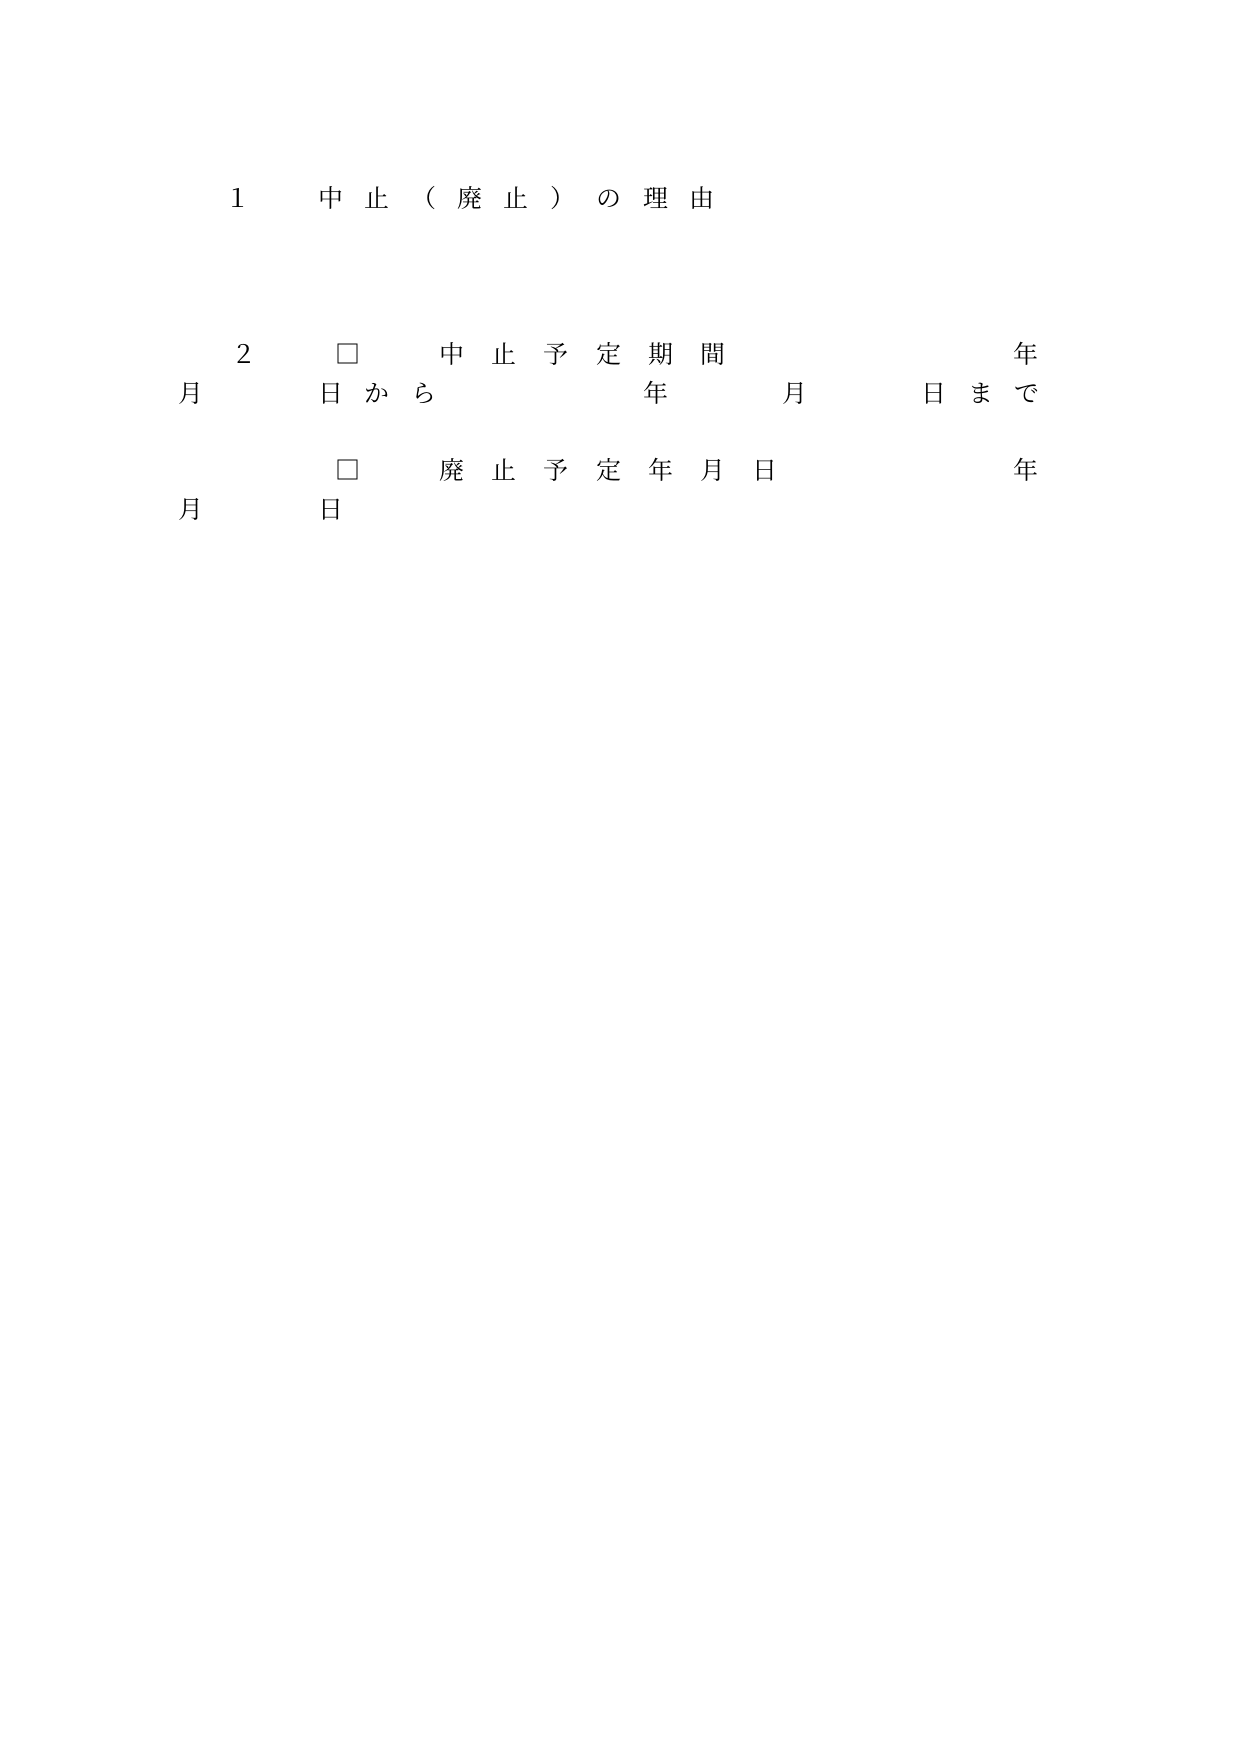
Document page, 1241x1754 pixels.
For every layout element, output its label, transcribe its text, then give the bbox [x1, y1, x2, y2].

text ２ □ 中止予定期間 年 月 日から 年 月 日まで [179, 333, 1061, 411]
text □ 廃止予定年月日 年 月 日 [179, 449, 1061, 527]
text １ 中止（廃止）の理由 [179, 178, 1061, 216]
